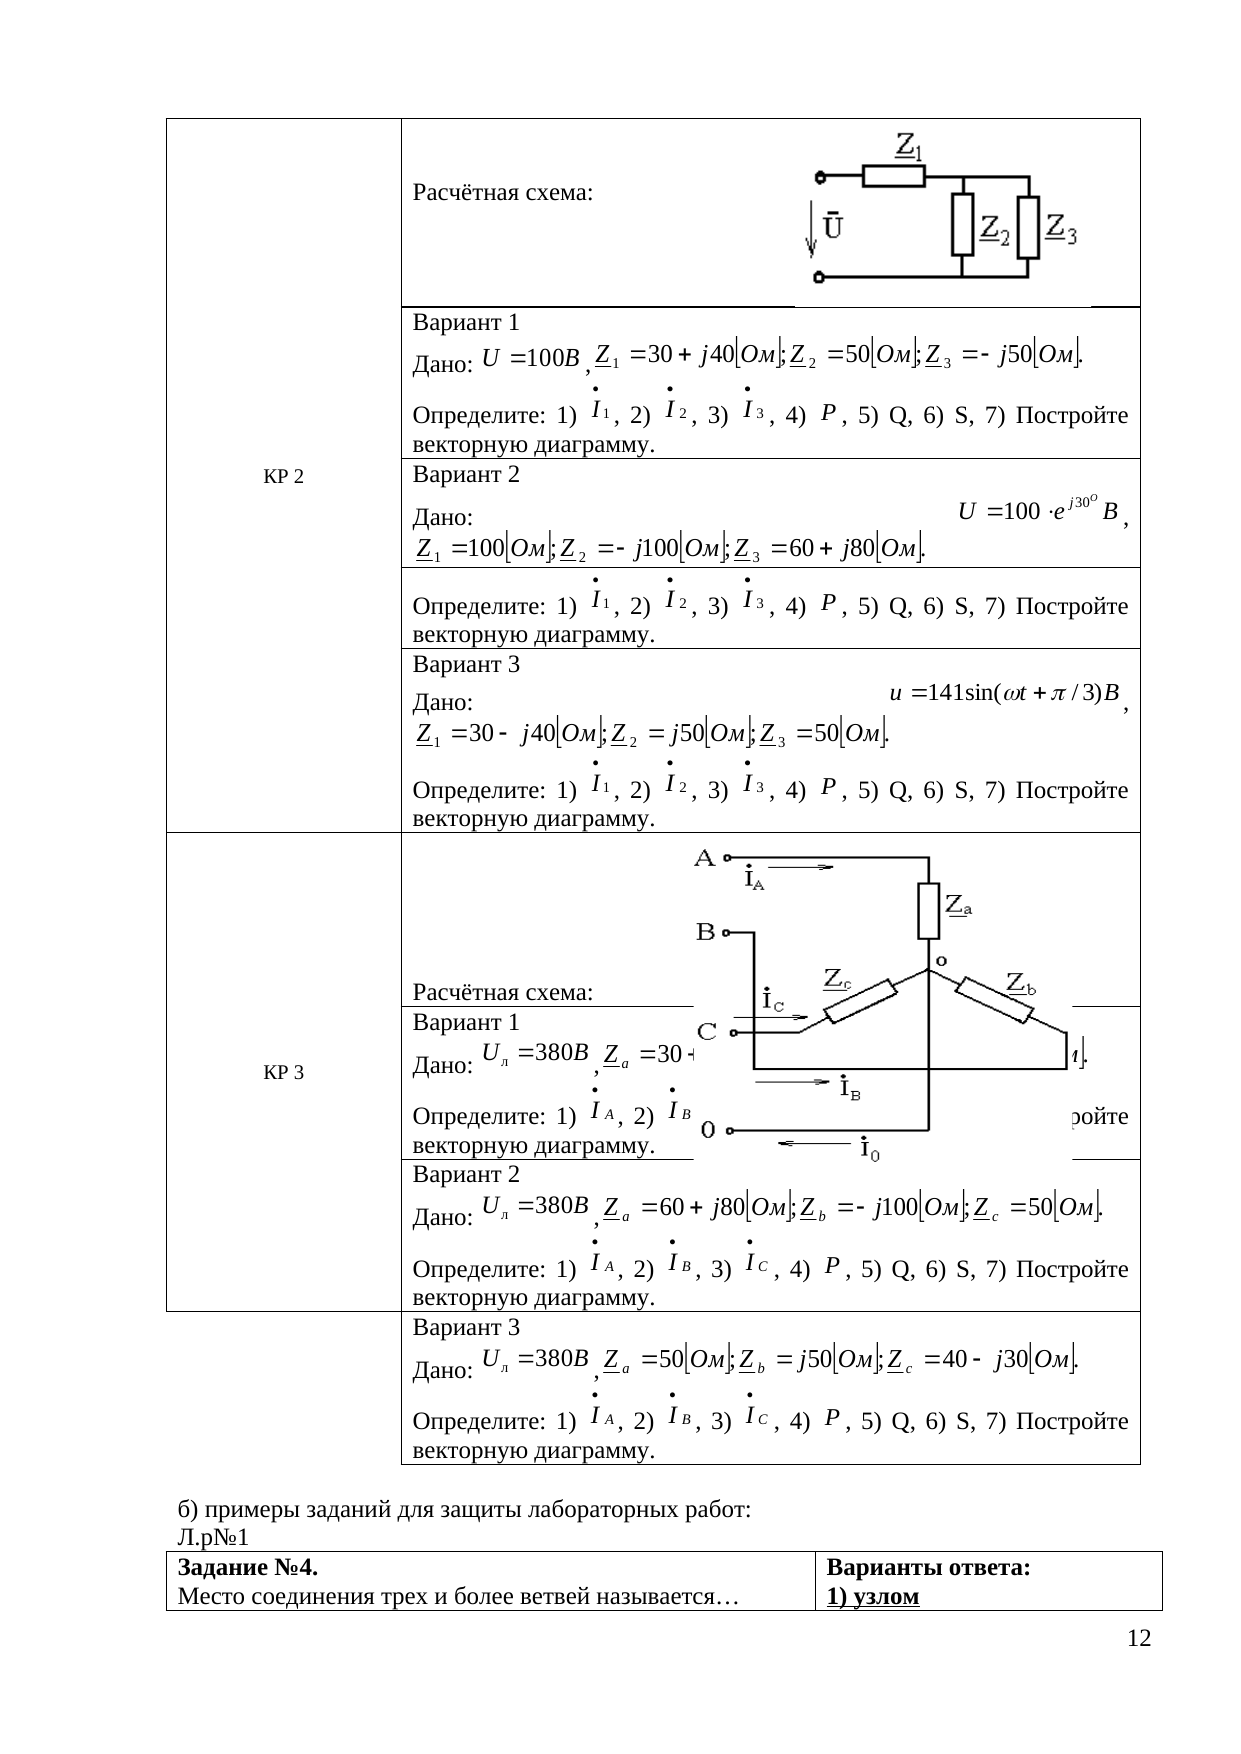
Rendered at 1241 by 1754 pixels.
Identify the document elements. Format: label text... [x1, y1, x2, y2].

table_cell Вариант 3 Дано: , Определите: 1) , 2) , 3) , 4) , 5) Q, 6) S, 7) Постройте векторную диаграмму. [402, 649, 1140, 832]
table_cell КР 3 [167, 833, 401, 1311]
table_cell Вариант 1 Дано: , Определите: 1) , 2) , 3) , 4) , 5) Q, 6) S, 7) Постройте векторную диаграмму. [402, 1007, 693, 1158]
picture [795, 124, 1092, 307]
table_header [816, 1552, 1162, 1610]
table_cell Расчётная схема: [402, 119, 1140, 306]
table_cell Вариант 1 Дано: , Определите: 1) , 2) , 3) , 4) , 5) Q, 6) S, 7) Постройте векторную диаграмму. [1073, 1007, 1140, 1158]
text Л.р№1 [177, 1522, 1152, 1551]
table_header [167, 1552, 815, 1610]
table_cell КР 2 [167, 119, 401, 832]
text б) примеры заданий для защиты лабораторных работ: [177, 1494, 1152, 1522]
table_cell Вариант 2 Дано: , [402, 459, 1140, 567]
table_cell Вариант 1 Дано: , Определите: 1) , 2) , 3) , 4) , 5) Q, 6) S, 7) Постройте векторную диаграмму. [402, 308, 1140, 458]
table_cell Вариант 3 Дано: , Определите: 1) , 2) , 3) , 4) , 5) Q, 6) S, 7) Постройте векторную диаграмму. [402, 1312, 1140, 1464]
table_cell Расчётная схема: [402, 833, 1140, 1006]
picture [693, 845, 1073, 1166]
table_cell Вариант 2 Дано: , Определите: 1) , 2) , 3) , 4) , 5) Q, 6) S, 7) Постройте векторную диаграмму. [402, 1160, 1140, 1311]
table_cell Определите: 1) , 2) , 3) , 4) , 5) Q, 6) S, 7) Постройте векторную диаграмму. [402, 568, 1140, 648]
